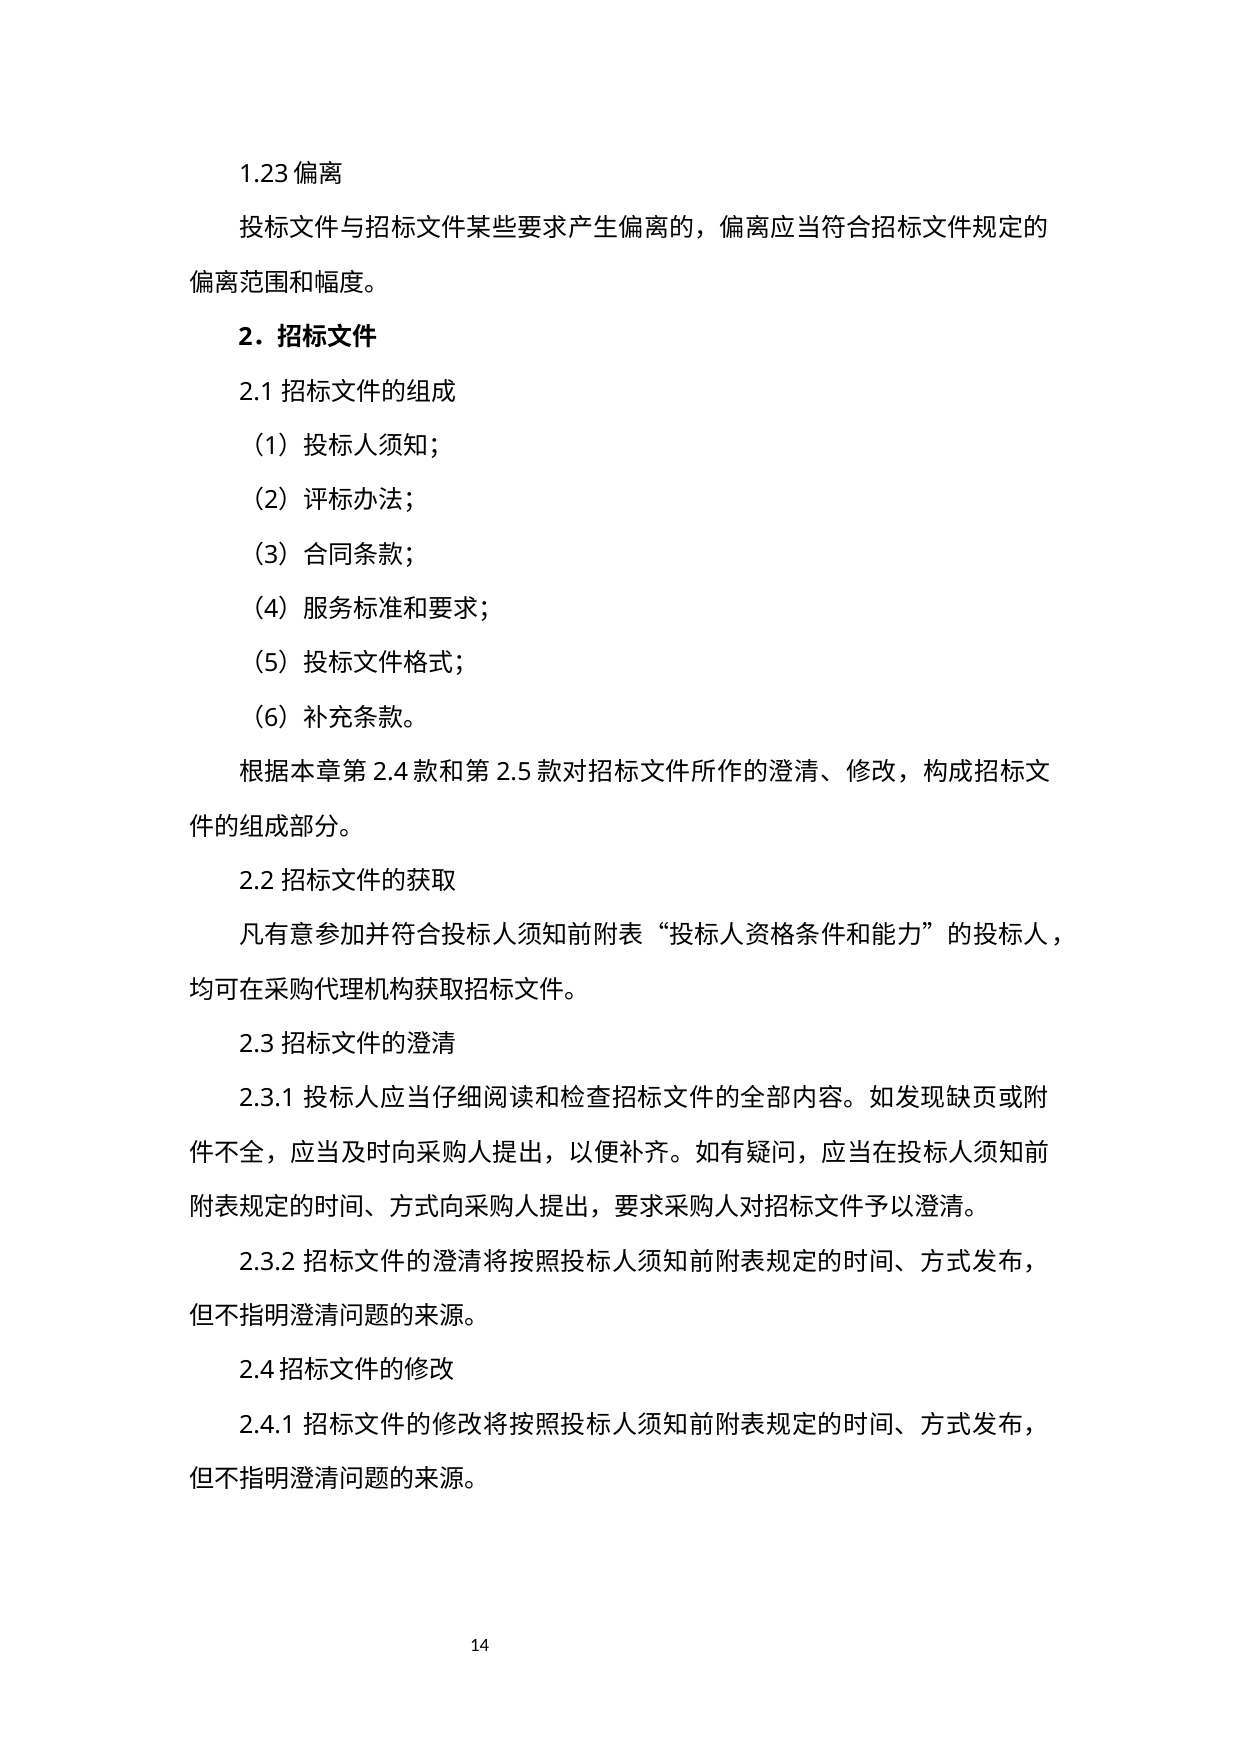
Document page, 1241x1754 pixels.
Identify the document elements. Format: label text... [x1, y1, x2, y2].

text （4）服务标准和要求； [189, 588, 1051, 625]
text 2.2 招标文件的获取 [189, 860, 1051, 897]
text 根据本章第2.4款和第2.5款对招标文件所作的澄清、修改，构成招标文件的组成部分。 [189, 752, 1051, 842]
text 2.3 招标文件的澄清 [189, 1023, 1051, 1060]
text 2.4.1 招标文件的修改将按照投标人须知前附表规定的时间、方式发布，但不指明澄清问题的来源。 [189, 1404, 1051, 1495]
text （5）投标文件格式； [189, 643, 1051, 679]
text 2.3.2 招标文件的澄清将按照投标人须知前附表规定的时间、方式发布，但不指明澄清问题的来源。 [189, 1241, 1051, 1332]
text 2.1 招标文件的组成 [189, 371, 1051, 407]
text （3）合同条款； [189, 534, 1051, 570]
text 2.3.1 投标人应当仔细阅读和检查招标文件的全部内容。如发现缺页或附件不全，应当及时向采购人提出，以便补齐。如有疑问，应当在投标人须知前附表规定的时间、方式向采购人提出，要求采购人对招标文件予以澄清。 [189, 1078, 1051, 1223]
text （6）补充条款。 [189, 697, 1051, 733]
text 2．招标文件 [189, 317, 1051, 353]
text 1.23偏离 [189, 153, 1051, 190]
text 凡有意参加并符合投标人须知前附表“投标人资格条件和能力”的投标人，均可在采购代理机构获取招标文件。 [189, 915, 1051, 1005]
text 2.4招标文件的修改 [189, 1350, 1051, 1386]
text 投标文件与招标文件某些要求产生偏离的，偏离应当符合招标文件规定的偏离范围和幅度。 [189, 208, 1051, 298]
text （2）评标办法； [189, 480, 1051, 516]
text （1）投标人须知； [189, 425, 1051, 462]
